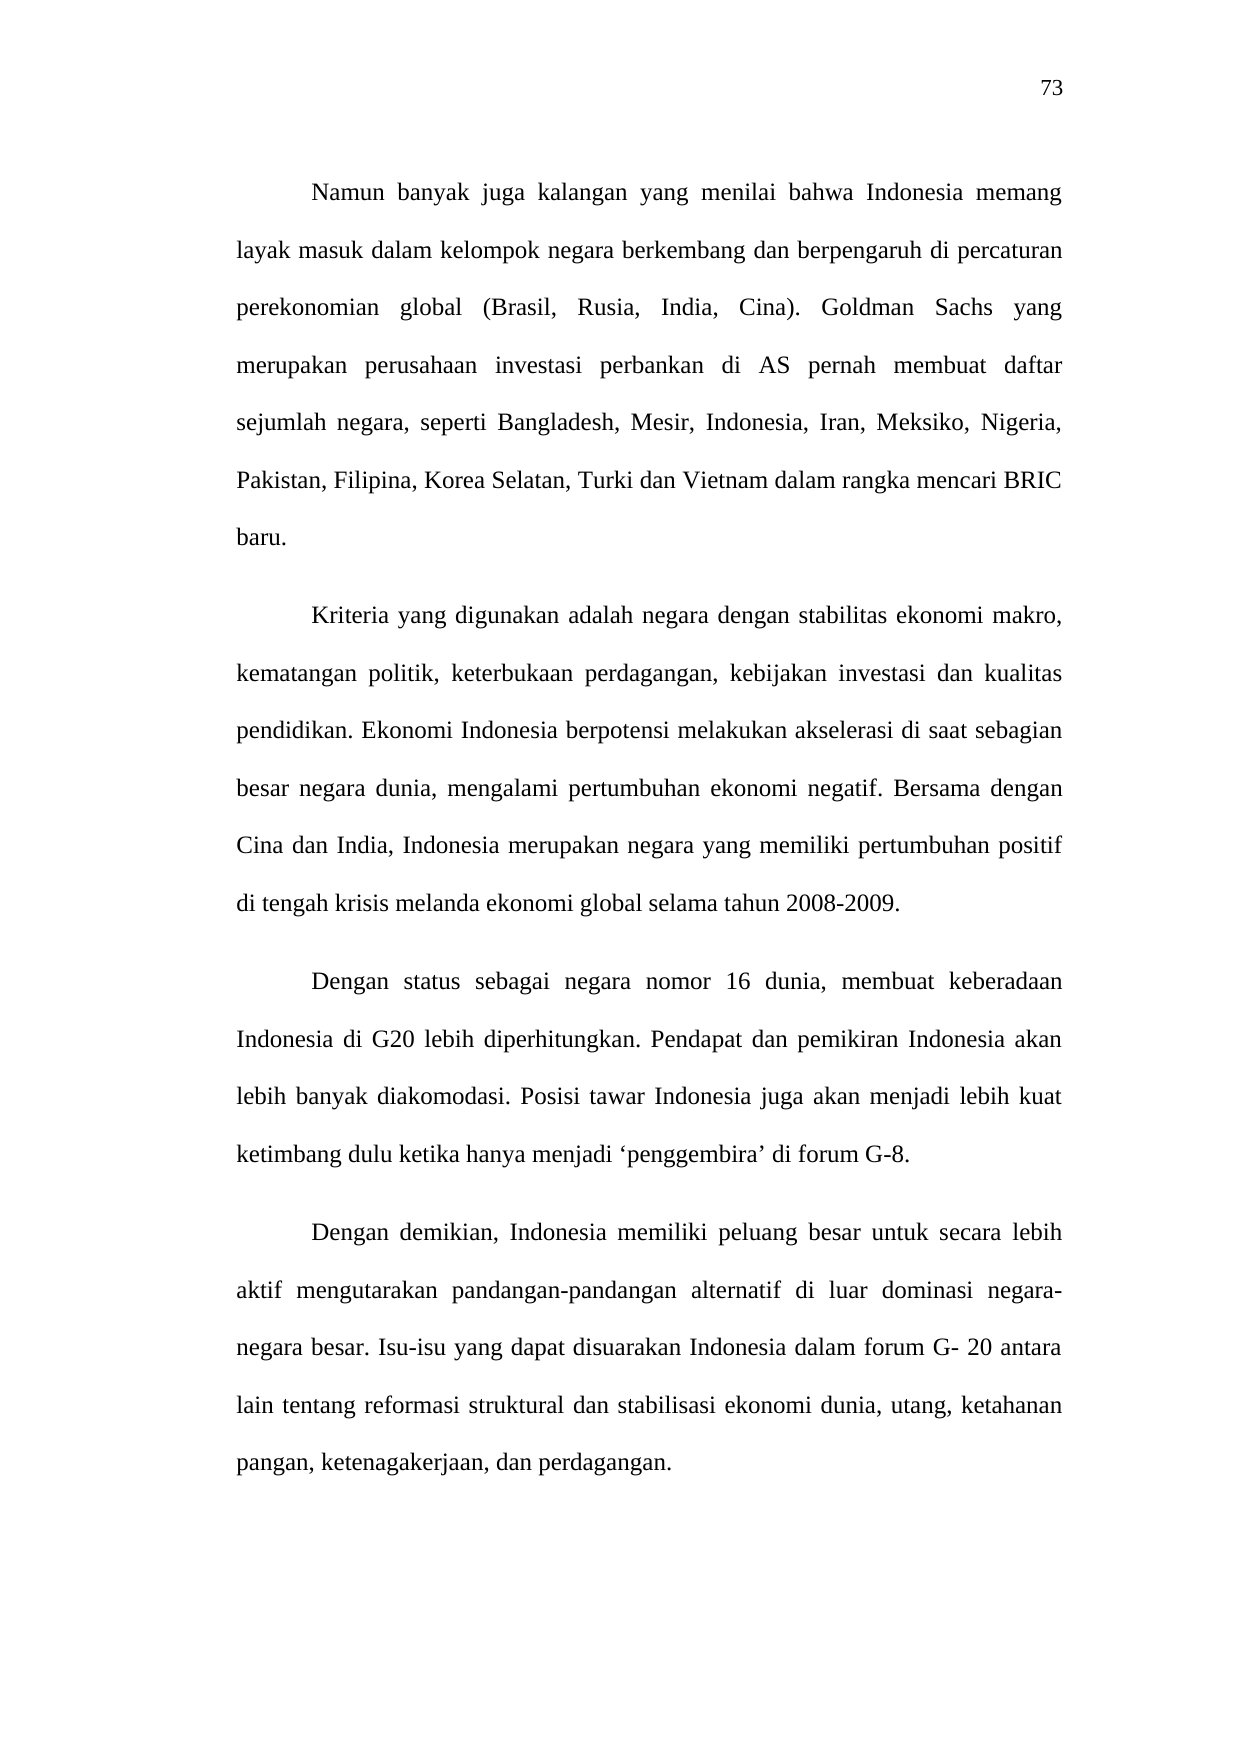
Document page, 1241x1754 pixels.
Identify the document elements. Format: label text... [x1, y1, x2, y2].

text Kriteria yang digunakan adalah negara dengan stabilitas ekonomi makro, kematangan politik, keterbukaan perdagangan, kebijakan investasi dan kualitas pendidikan. Ekonomi Indonesia berpotensi melakukan akselerasi di saat sebagian besar negara dunia, mengalami pertumbuhan ekonomi negatif. Bersama dengan Cina dan India, Indonesia merupakan negara yang memiliki pertumbuhan positif di tengah krisis melanda ekonomi global selama tahun 2008-2009. [236, 601, 1063, 917]
text Namun banyak juga kalangan yang menilai bahwa Indonesia memang layak masuk dalam kelompok negara berkembang dan berpengaruh di percaturan perekonomian global (Brasil, Rusia, India, Cina). Goldman Sachs yang merupakan perusahaan investasi perbankan di AS pernah membuat daftar sejumlah negara, seperti Bangladesh, Mesir, Indonesia, Iran, Meksiko, Nigeria, Pakistan, Filipina, Korea Selatan, Turki dan Vietnam dalam rangka mencari BRIC baru. [236, 177, 1063, 551]
text Dengan demikian, Indonesia memiliki peluang besar untuk secara lebih aktif mengutarakan pandangan-pandangan alternatif di luar dominasi negara-negara besar. Isu-isu yang dapat disuarakan Indonesia dalam forum G- 20 antara lain tentang reformasi struktural dan stabilisasi ekonomi dunia, utang, ketahanan pangan, ketenagakerjaan, dan perdagangan. [236, 1217, 1063, 1476]
text Dengan status sebagai negara nomor 16 dunia, membuat keberadaan Indonesia di G20 lebih diperhitungkan. Pendapat dan pemikiran Indonesia akan lebih banyak diakomodasi. Posisi tawar Indonesia juga akan menjadi lebih kuat ketimbang dulu ketika hanya menjadi ‘penggembira’ di forum G-8. [236, 966, 1063, 1168]
